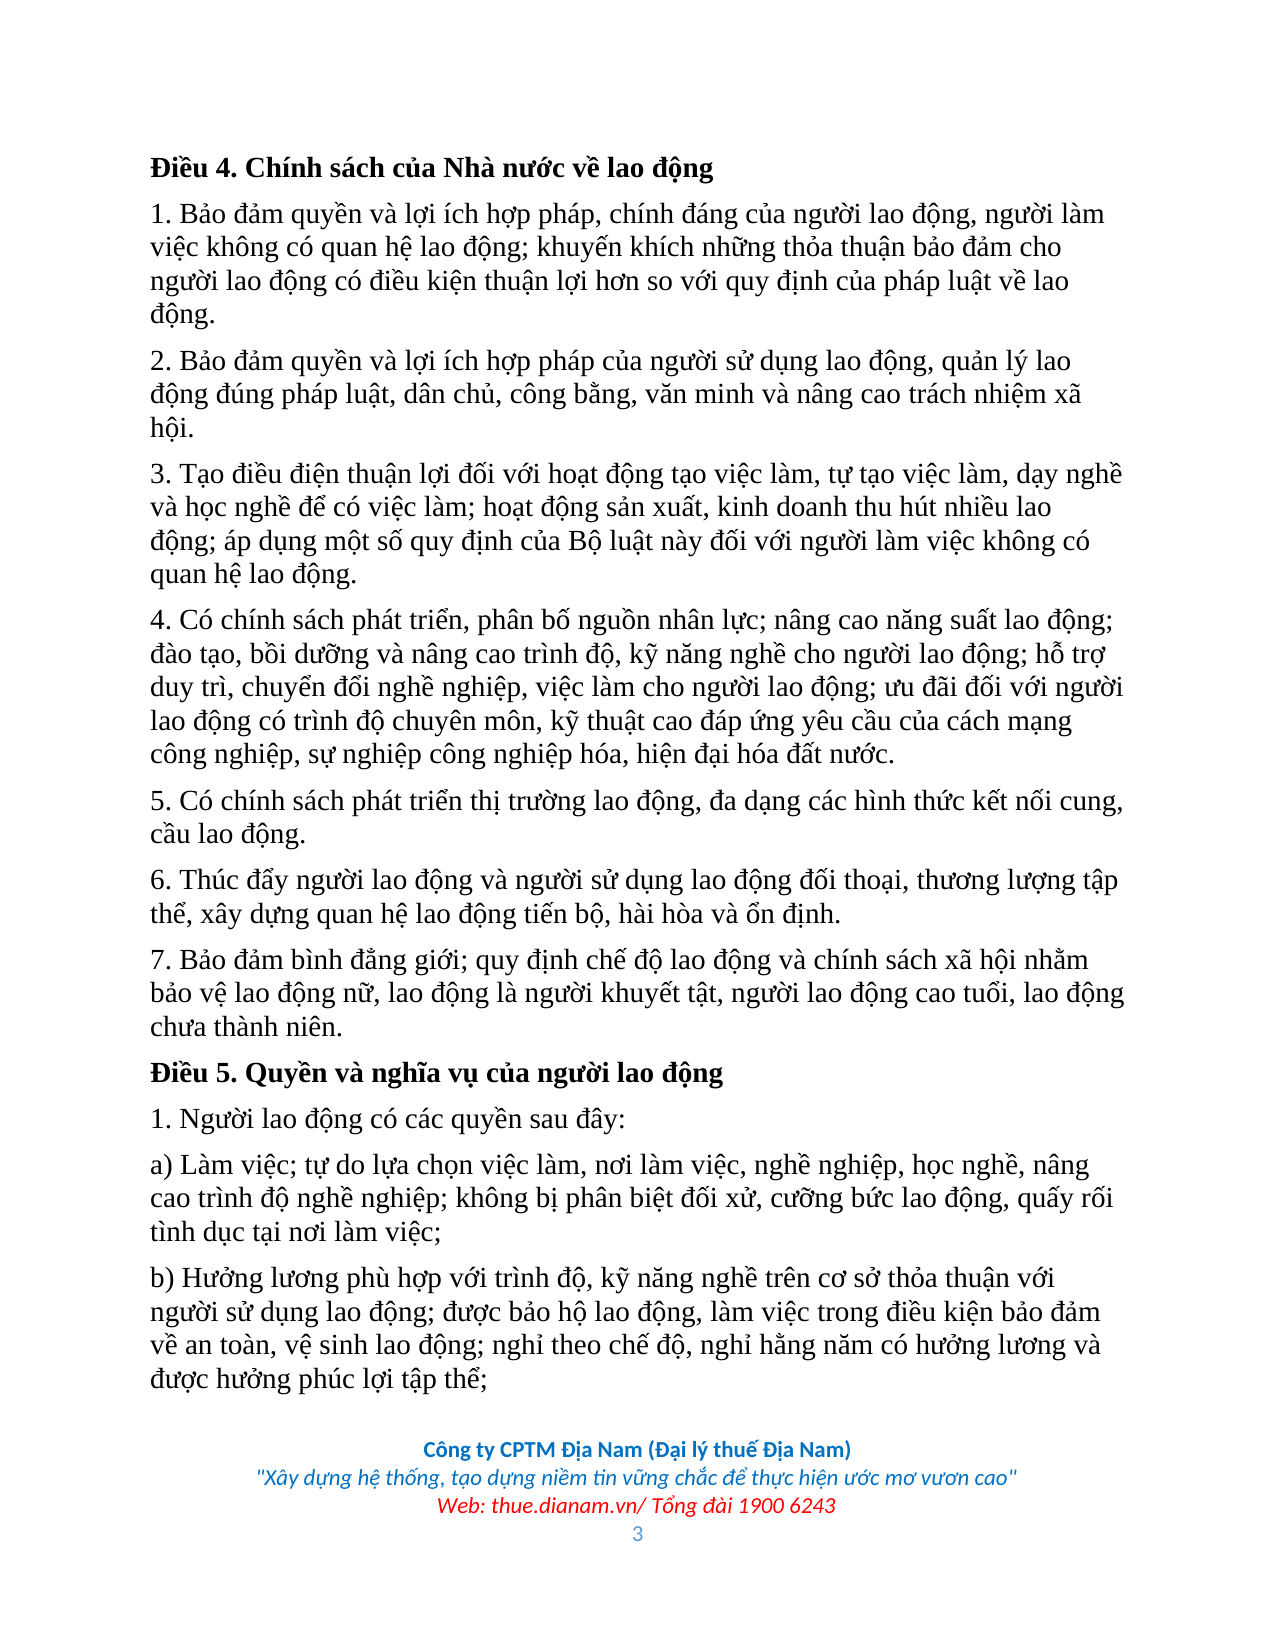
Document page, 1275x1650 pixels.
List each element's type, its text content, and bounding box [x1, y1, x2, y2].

text 1. Bảo đảm quyền và lợi ích hợp pháp, chính đáng của người lao động, người làm việc không có quan hệ lao động; khuyến khích những thỏa thuận bảo đảm cho người lao động có điều kiện thuận lợi hơn so với quy định của pháp luật về lao động. [150, 196, 1125, 330]
text b) Hưởng lương phù hợp với trình độ, kỹ năng nghề trên cơ sở thỏa thuận với người sử dụng lao động; được bảo hộ lao động, làm việc trong điều kiện bảo đảm về an toàn, vệ sinh lao động; nghỉ theo chế độ, nghỉ hằng năm có hưởng lương và được hưởng phúc lợi tập thể; [150, 1260, 1125, 1394]
text 1. Người lao động có các quyền sau đây: [150, 1101, 1125, 1134]
text a) Làm việc; tự do lựa chọn việc làm, nơi làm việc, nghề nghiệp, học nghề, nâng cao trình độ nghề nghiệp; không bị phân biệt đối xử, cưỡng bức lao động, quấy rối tình dục tại nơi làm việc; [150, 1147, 1125, 1248]
text 2. Bảo đảm quyền và lợi ích hợp pháp của người sử dụng lao động, quản lý lao động đúng pháp luật, dân chủ, công bằng, văn minh và nâng cao trách nhiệm xã hội. [150, 343, 1125, 443]
text 4. Có chính sách phát triển, phân bố nguồn nhân lực; nâng cao năng suất lao động; đào tạo, bồi dưỡng và nâng cao trình độ, kỹ năng nghề cho người lao động; hỗ trợ duy trì, chuyển đổi nghề nghiệp, việc làm cho người lao động; ưu đãi đối với người lao động có trình độ chuyên môn, kỹ thuật cao đáp ứng yêu cầu của cách mạng công nghiệp, sự nghiệp công nghiệp hóa, hiện đại hóa đất nước. [150, 602, 1125, 770]
text 3. Tạo điều điện thuận lợi đối với hoạt động tạo việc làm, tự tạo việc làm, dạy nghề và học nghề để có việc làm; hoạt động sản xuất, kinh doanh thu hút nhiều lao động; áp dụng một số quy định của Bộ luật này đối với người làm việc không có quan hệ lao động. [150, 456, 1125, 590]
text Điều 4. Chính sách của Nhà nước về lao động [150, 150, 1125, 183]
text Điều 5. Quyền và nghĩa vụ của người lao động [150, 1055, 1125, 1088]
text 6. Thúc đẩy người lao động và người sử dụng lao động đối thoại, thương lượng tập thể, xây dựng quan hệ lao động tiến bộ, hài hòa và ổn định. [150, 862, 1125, 929]
text 7. Bảo đảm bình đẳng giới; quy định chế độ lao động và chính sách xã hội nhằm bảo vệ lao động nữ, lao động là người khuyết tật, người lao động cao tuổi, lao động chưa thành niên. [150, 942, 1125, 1042]
text 5. Có chính sách phát triển thị trường lao động, đa dạng các hình thức kết nối cung, cầu lao động. [150, 783, 1125, 850]
